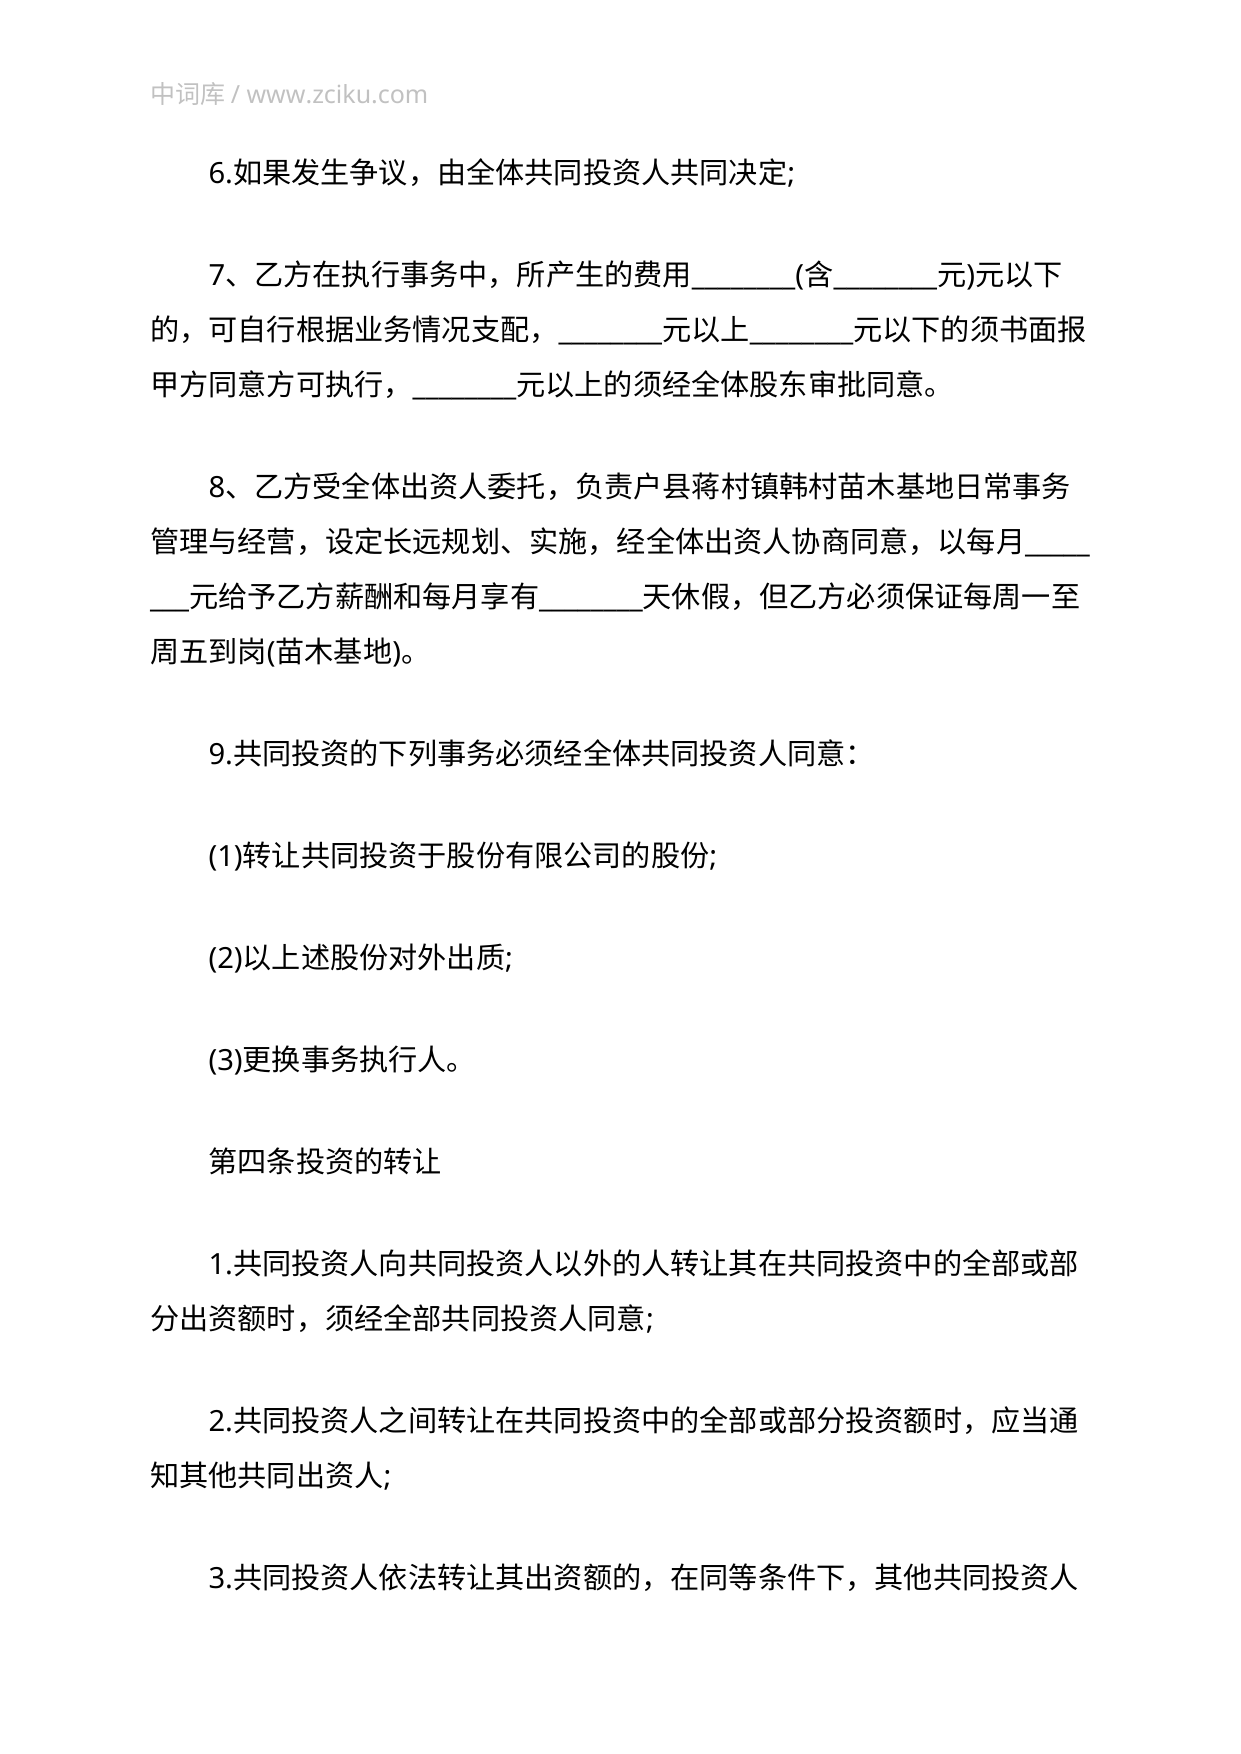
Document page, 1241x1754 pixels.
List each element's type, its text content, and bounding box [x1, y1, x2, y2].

text 第四条投资的转让 [150, 1139, 1090, 1181]
text 8、乙方受全体出资人委托，负责户县蒋村镇韩村苗木基地日常事务管理与经营，设定长远规划、实施，经全体出资人协商同意，以每月________元给予乙方薪酬和每月享有________天休假，但乙方必须保证每周一至周五到岗(苗木基地)。 [150, 464, 1090, 671]
text 7、乙方在执行事务中，所产生的费用________(含________元)元以下的，可自行根据业务情况支配，________元以上________元以下的须书面报甲方同意方可执行，________元以上的须经全体股东审批同意。 [150, 252, 1090, 404]
text (3)更换事务执行人。 [150, 1037, 1090, 1079]
text 9.共同投资的下列事务必须经全体共同投资人同意： [150, 731, 1090, 773]
text 6.如果发生争议，由全体共同投资人共同决定; [150, 150, 1090, 192]
text 1.共同投资人向共同投资人以外的人转让其在共同投资中的全部或部分出资额时，须经全部共同投资人同意; [150, 1241, 1090, 1338]
text (2)以上述股份对外出质; [150, 935, 1090, 977]
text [150, 1554, 1090, 1597]
text 2.共同投资人之间转让在共同投资中的全部或部分投资额时，应当通知其他共同出资人; [150, 1398, 1090, 1495]
text (1)转让共同投资于股份有限公司的股份; [150, 833, 1090, 875]
